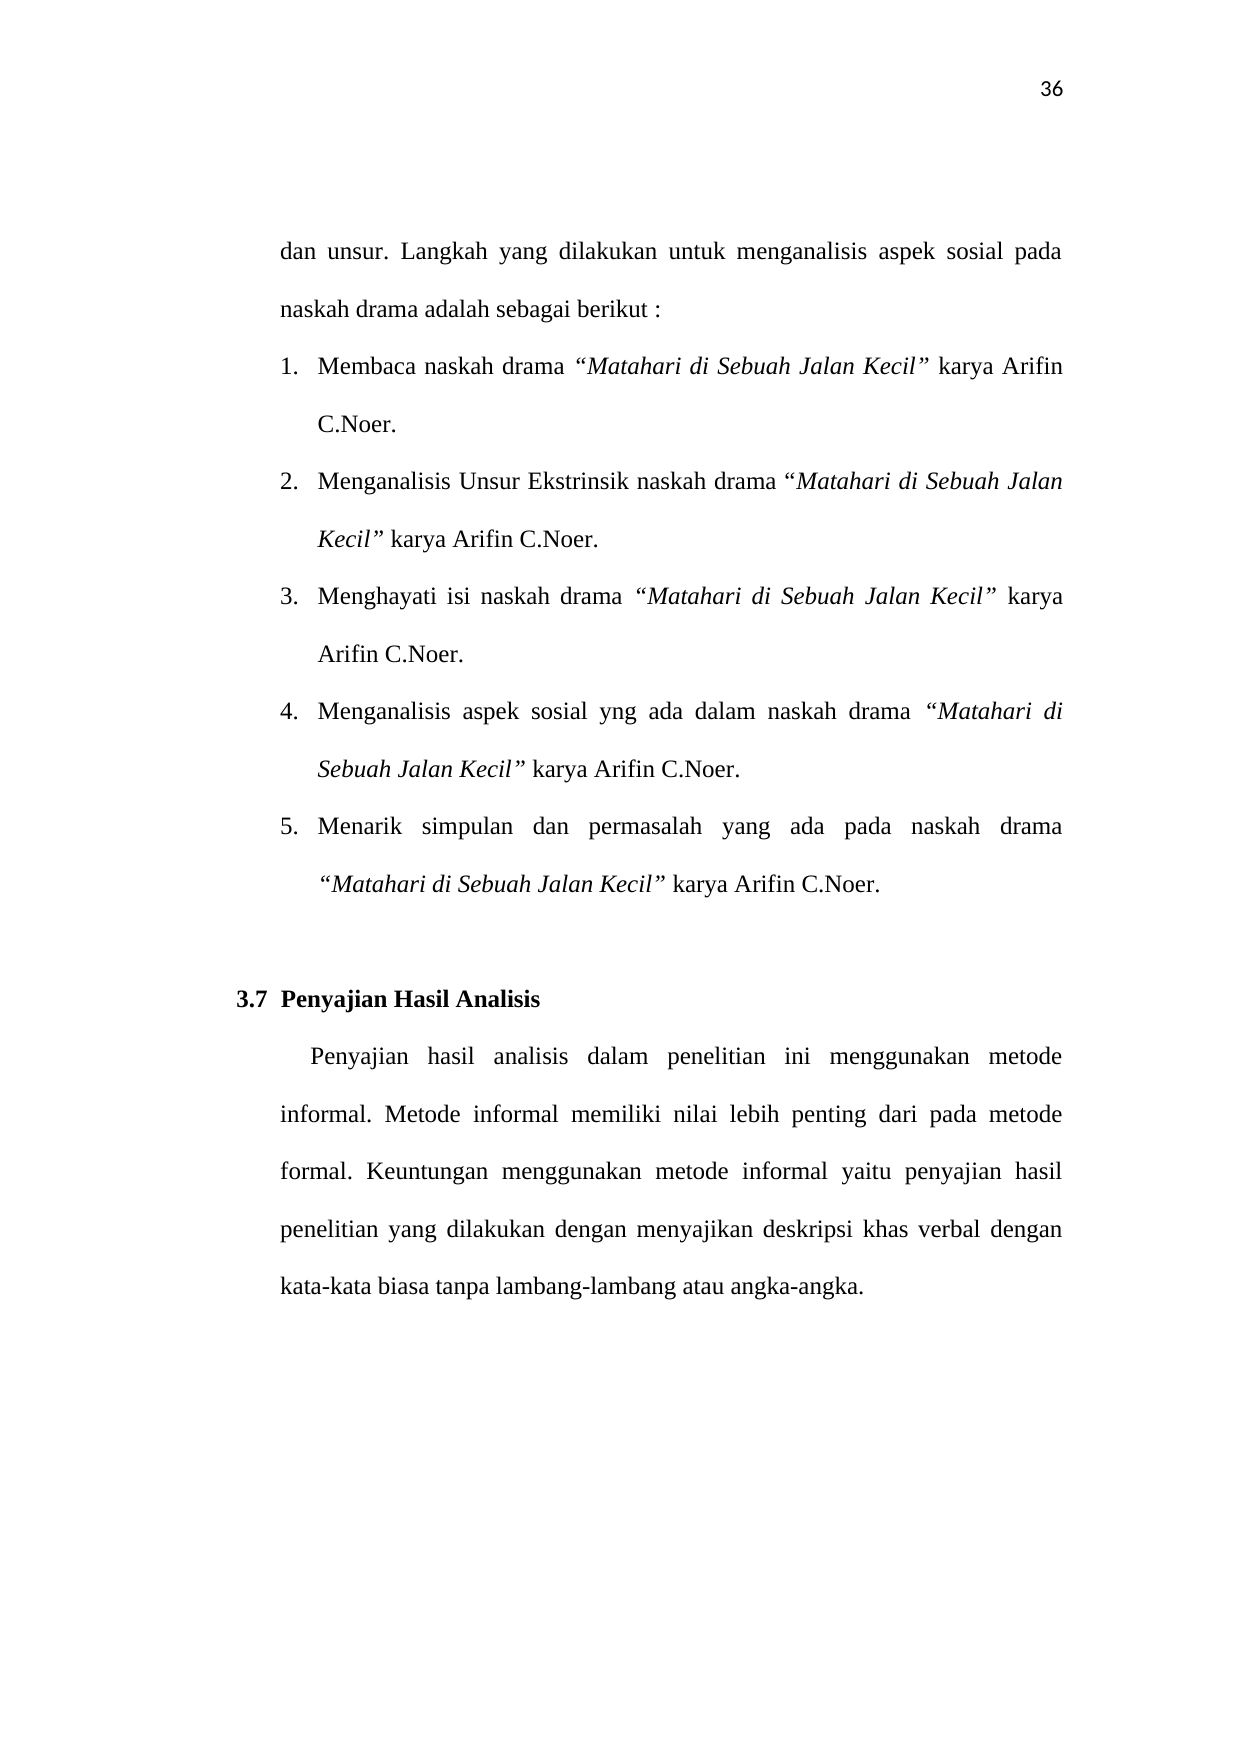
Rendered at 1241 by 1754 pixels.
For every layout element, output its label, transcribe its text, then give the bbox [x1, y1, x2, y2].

list Menganalisis Unsur Ekstrinsik naskah drama “Matahari di Sebuah Jalan Kecil” karya Arifin C.Noer. [280, 466, 1063, 552]
list Menghayati isi naskah drama “Matahari di Sebuah Jalan Kecil” karya Arifin C.Noer. [280, 581, 1063, 667]
list Penyajian Hasil Analisis [236, 984, 1063, 1012]
list Membaca naskah drama “Matahari di Sebuah Jalan Kecil” karya Arifin C.Noer. [280, 351, 1063, 437]
list Menganalisis aspek sosial yng ada dalam naskah drama “Matahari di Sebuah Jalan Kecil” karya Arifin C.Noer. [280, 696, 1063, 782]
list Penyajian hasil analisis dalam penelitian ini menggunakan metode informal. Metode informal memiliki nilai lebih penting dari pada metode formal. Keuntungan menggunakan metode informal yaitu penyajian hasil penelitian yang dilakukan dengan menyajikan deskripsi khas verbal dengan kata-kata biasa tanpa lambang-lambang atau angka-angka. [280, 1041, 1063, 1300]
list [280, 236, 1063, 322]
list Menarik simpulan dan permasalah yang ada pada naskah drama “Matahari di Sebuah Jalan Kecil” karya Arifin C.Noer. [280, 811, 1063, 897]
